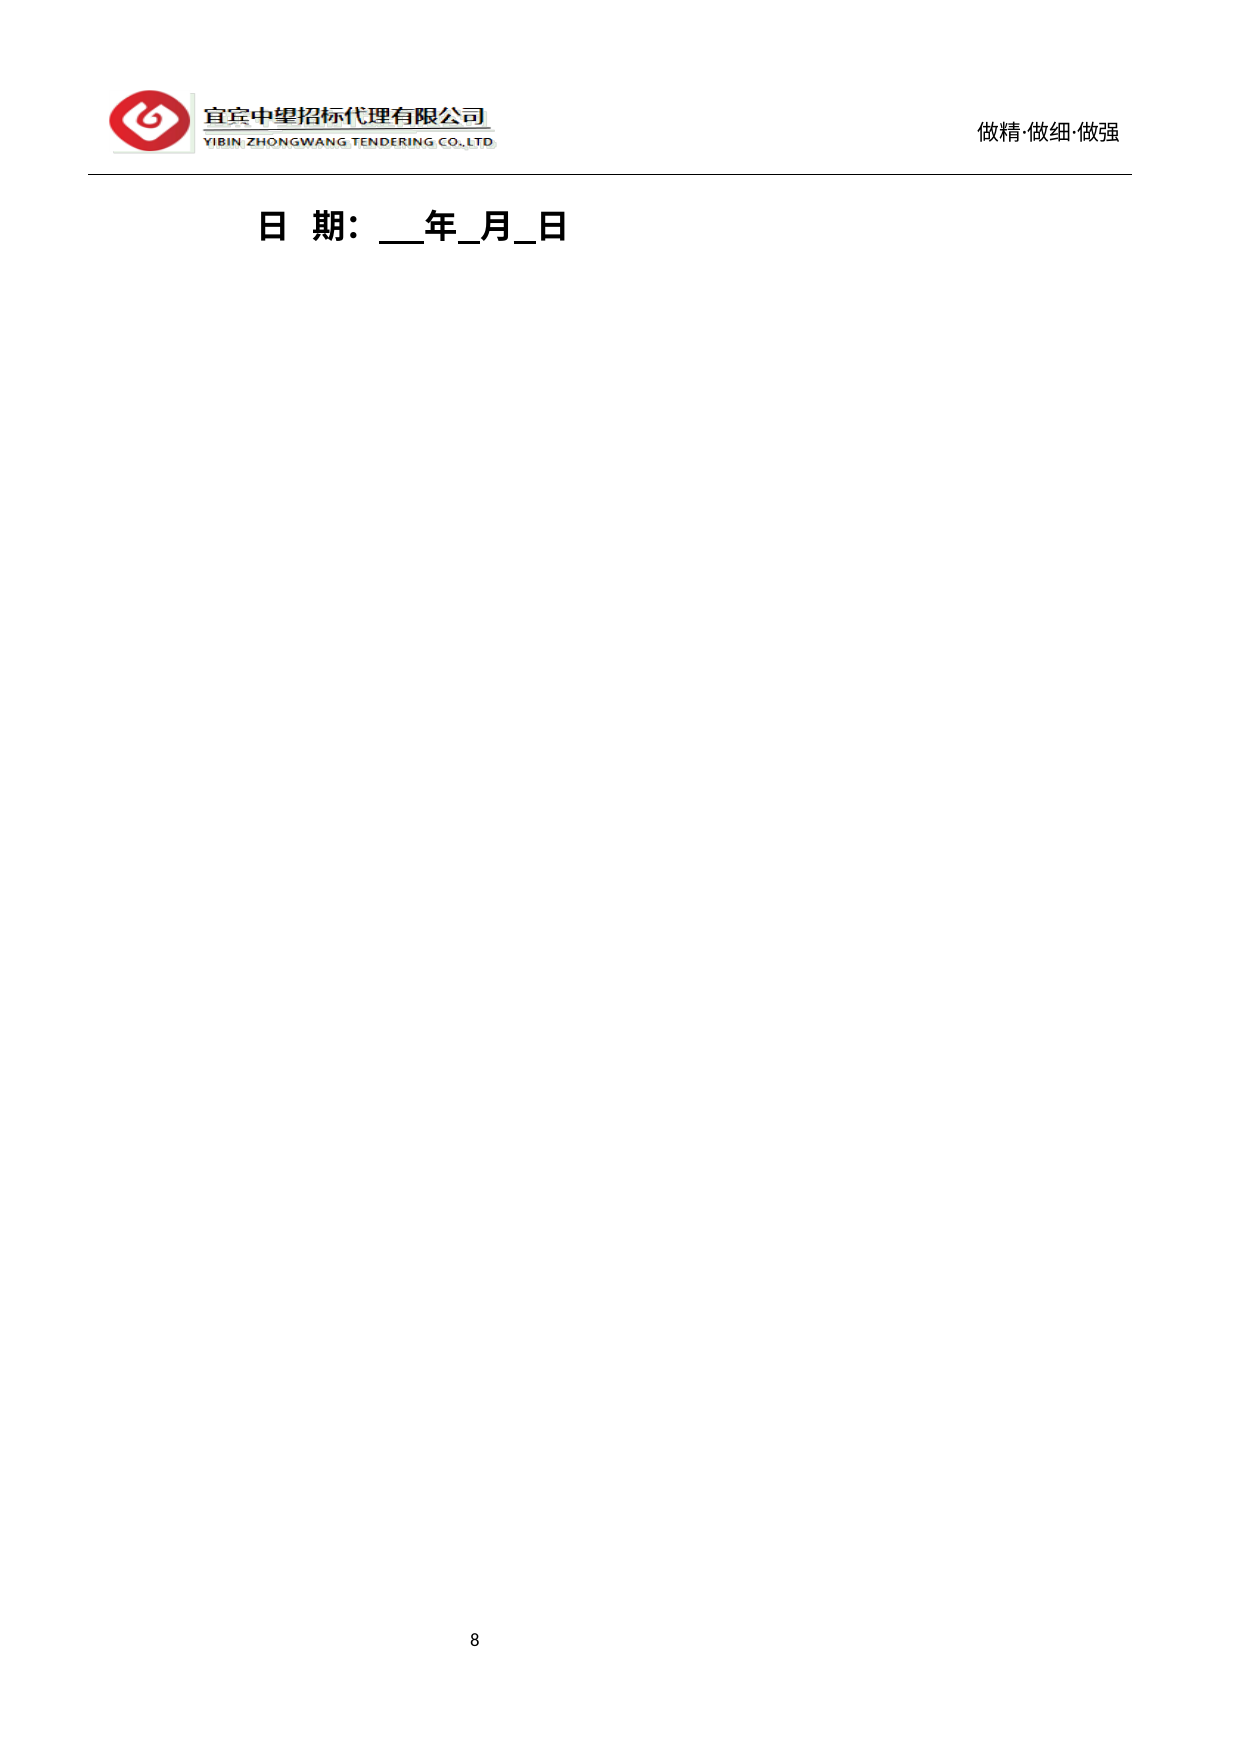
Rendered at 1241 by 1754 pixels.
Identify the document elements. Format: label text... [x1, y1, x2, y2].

picture [99, 88, 532, 157]
text 日 期： 年 月 日 [88, 192, 1152, 257]
